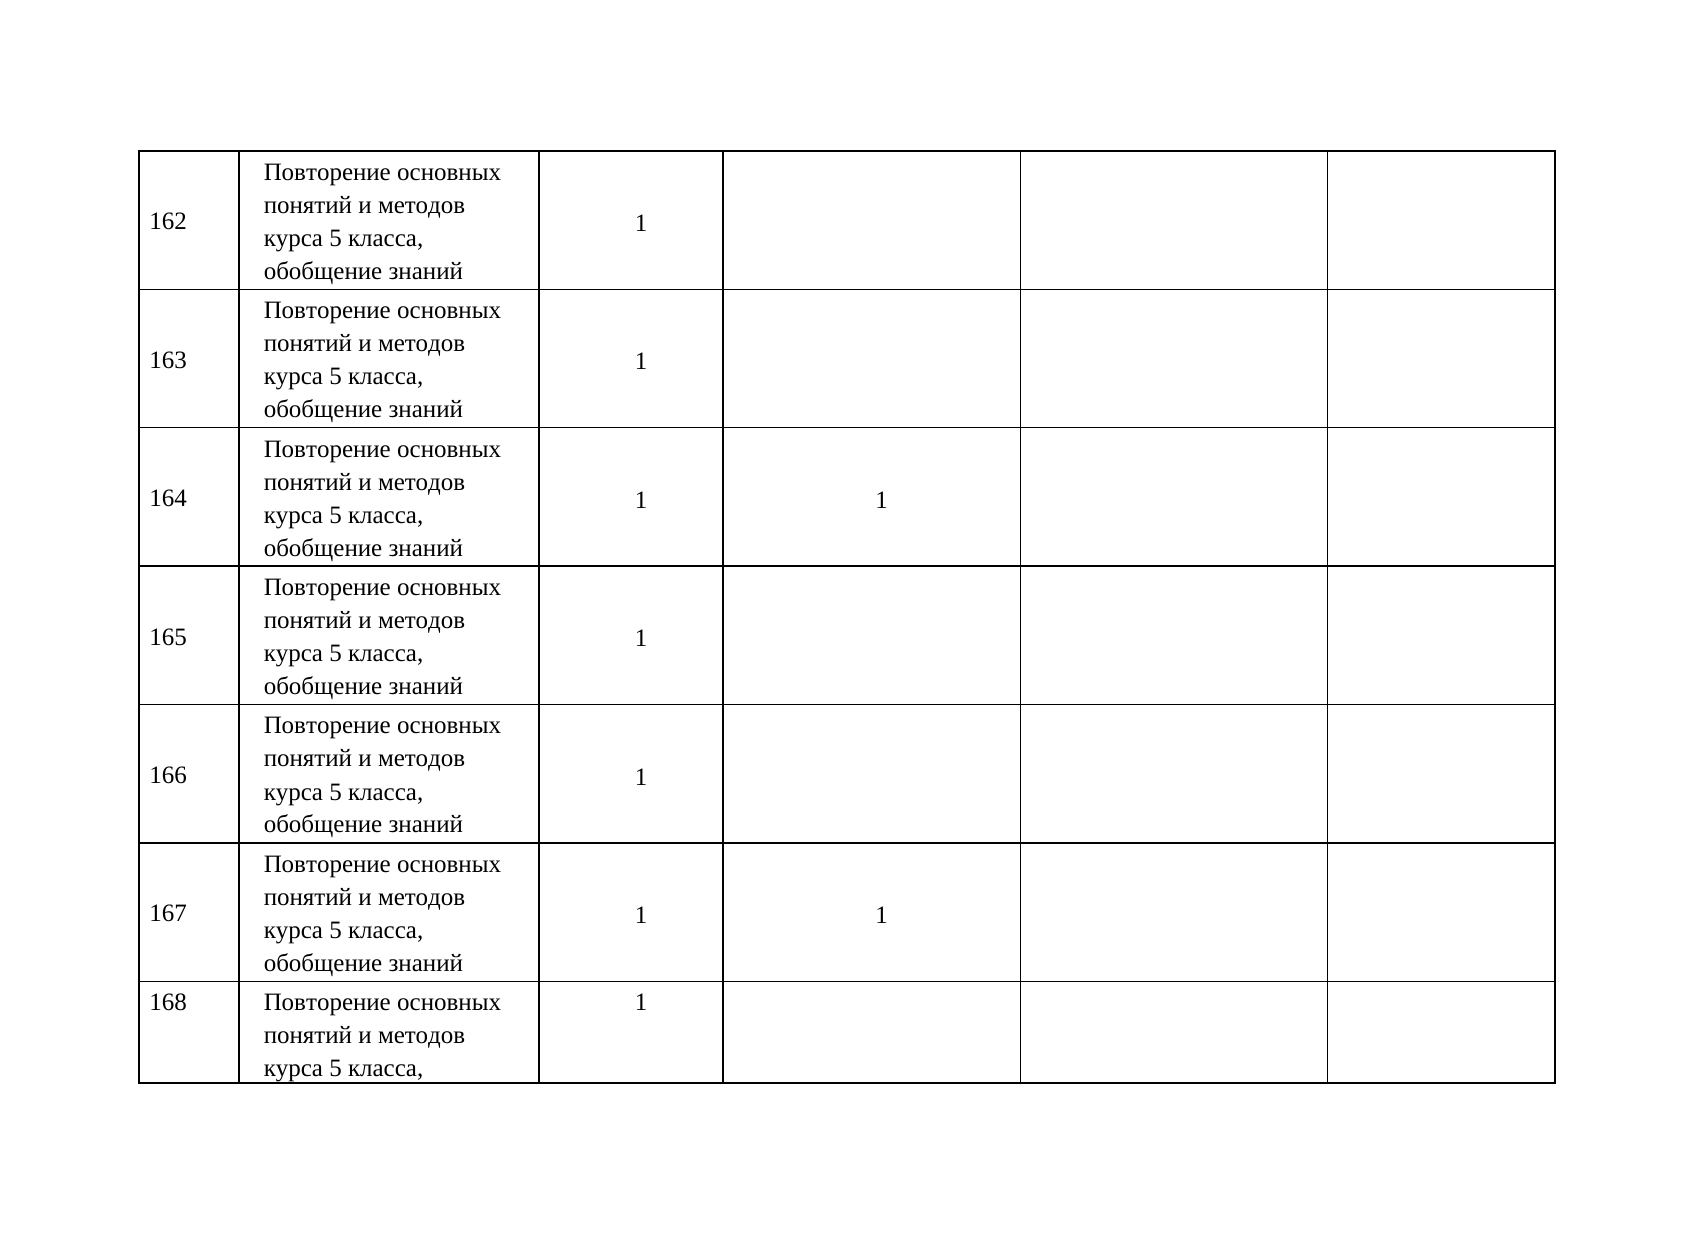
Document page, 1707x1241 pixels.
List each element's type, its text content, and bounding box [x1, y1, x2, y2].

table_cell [240, 844, 538, 981]
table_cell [240, 152, 538, 288]
table_cell [1328, 567, 1554, 704]
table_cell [240, 290, 538, 427]
table_cell [1021, 844, 1327, 981]
table_cell 164 [140, 428, 238, 565]
table_cell [1328, 844, 1554, 981]
table_cell [1328, 152, 1554, 288]
table_cell [724, 152, 1020, 288]
table_cell Повторение основных понятий и методов курса 5 класса, обобщение знаний [240, 567, 538, 704]
table_cell [1328, 428, 1554, 565]
table_cell Повторение основных понятий и методов курса 5 класса, обобщение знаний [240, 428, 538, 565]
table_cell [1021, 428, 1327, 565]
table_cell [1021, 290, 1327, 427]
table_cell [1328, 982, 1554, 1082]
table_cell [1328, 290, 1554, 427]
table_cell 1 [540, 705, 722, 842]
table_cell [1021, 152, 1327, 288]
table_cell 163 [140, 290, 238, 427]
table_cell 167 [140, 844, 238, 981]
table_cell [1328, 705, 1554, 842]
table_cell 1 [724, 428, 1020, 565]
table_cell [240, 982, 538, 1082]
table_cell [724, 290, 1020, 427]
table_cell 166 [140, 705, 238, 842]
table_cell 1 [540, 428, 722, 565]
table_cell 165 [140, 567, 238, 704]
table_cell [724, 705, 1020, 842]
table_cell Повторение основных понятий и методов курса 5 класса, обобщение знаний [240, 705, 538, 842]
table_cell [1021, 982, 1327, 1082]
table_cell [724, 567, 1020, 704]
table_cell 162 [140, 152, 238, 288]
table_cell 1 [540, 982, 722, 1082]
table_cell [724, 982, 1020, 1082]
table_cell 168 [140, 982, 238, 1082]
table_cell 1 [540, 290, 722, 427]
table_cell [1021, 567, 1327, 704]
table_cell 1 [540, 567, 722, 704]
table_cell 1 [540, 844, 722, 981]
table_cell [1021, 705, 1327, 842]
table_cell 1 [540, 152, 722, 288]
table_cell 1 [724, 844, 1020, 981]
